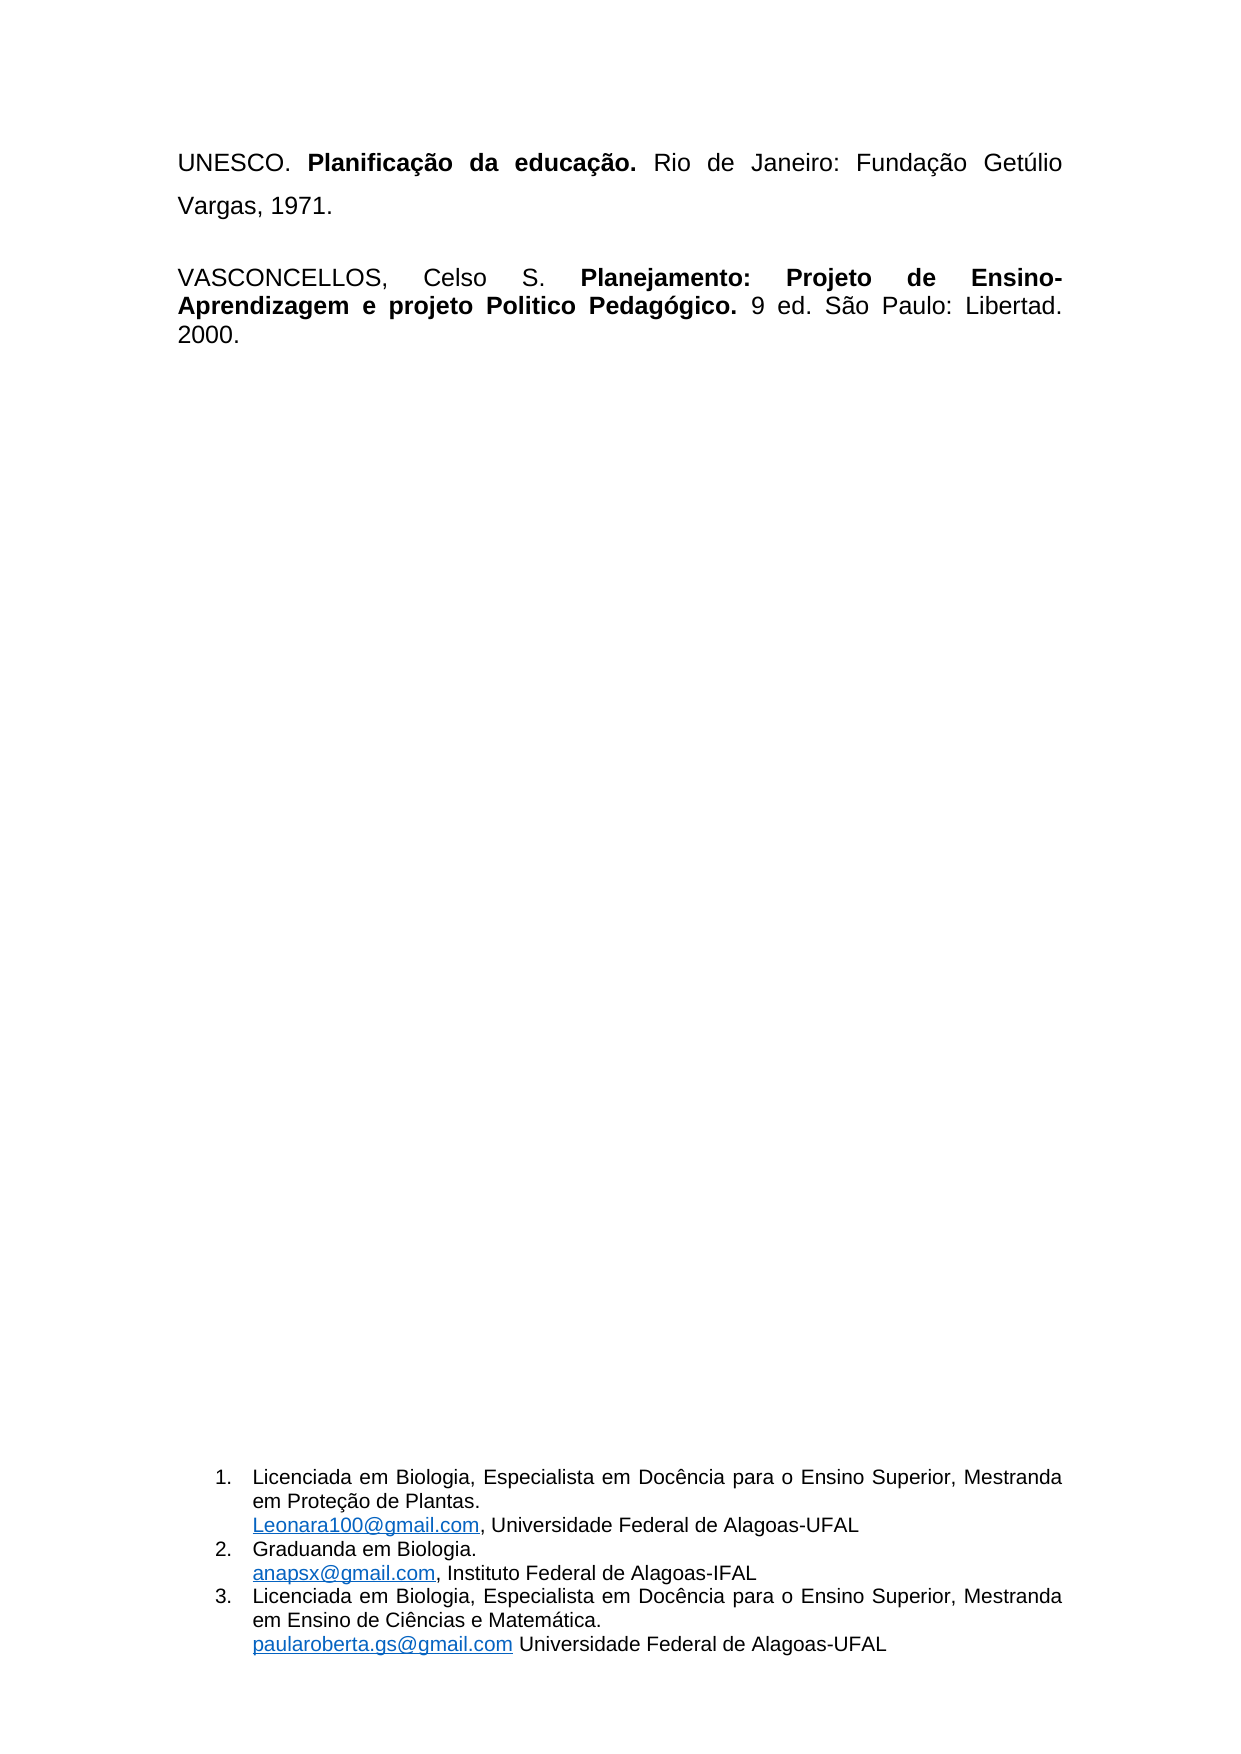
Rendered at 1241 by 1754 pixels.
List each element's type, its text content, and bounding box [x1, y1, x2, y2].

list VASCONCELLOS, Celso S. Planejamento: Projeto de Ensino- Aprendizagem e projeto Politico Pedagógico. 9 ed. São Paulo: Libertad. 2000. [177, 263, 1063, 349]
text UNESCO. Planificação da educação. Rio de Janeiro: Fundação Getúlio Vargas, 1971. [177, 148, 1063, 219]
